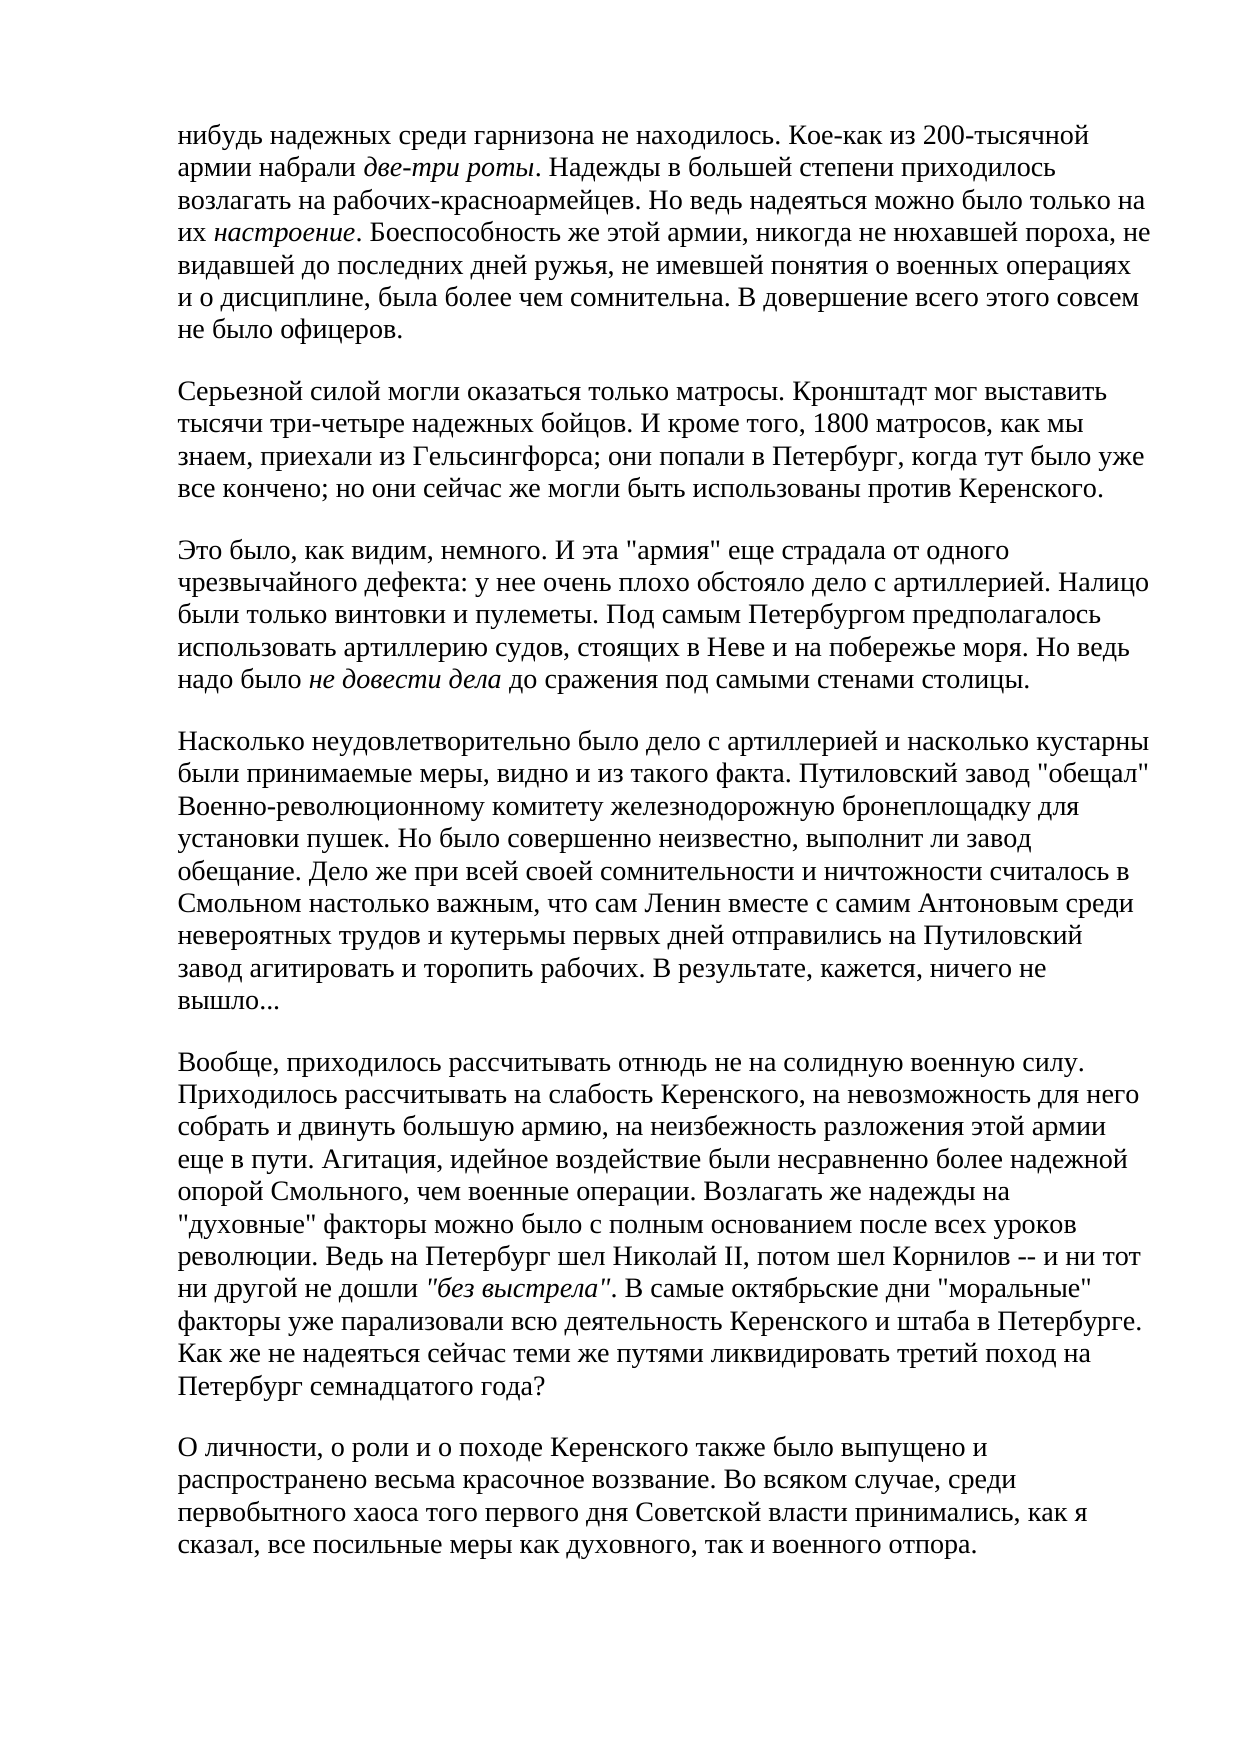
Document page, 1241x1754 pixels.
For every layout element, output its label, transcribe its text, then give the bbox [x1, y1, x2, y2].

text О личности, о роли и о походе Керенского также было выпущено и распространено весьма красочное воззвание. Во всяком случае, среди первобытного хаоса того первого дня Советской власти принимались, как я сказал, все посильные меры как духовного, так и военного отпора. [177, 1430, 1152, 1560]
text Насколько неудовлетворительно было дело с артиллерией и насколько кустарны были принимаемые меры, видно и из такого факта. Путиловский завод "обещал" Военно-революционному комитету железнодорожную бронеплощадку для установки пушек. Но было совершенно неизвестно, выполнит ли завод обещание. Дело же при всей своей сомнительности и ничтожности считалось в Смольном настолько важным, что сам Ленин вместе с самим Антоновым среди невероятных трудов и кутерьмы первых дней отправились на Путиловский завод агитировать и торопить рабочих. В результате, кажется, ничего не вышло... [177, 724, 1152, 1016]
text Вообще, приходилось рассчитывать отнюдь не на солидную военную силу. Приходилось рассчитывать на слабость Керенского, на невозможность для него собрать и двинуть большую армию, на неизбежность разложения этой армии еще в пути. Агитация, идейное воздействие были несравненно более надежной опорой Смольного, чем военные операции. Возлагать же надежды на "духовные" факторы можно было с полным основанием после всех уроков революции. Ведь на Петербург шел Николай II, потом шел Корнилов -- и ни тот ни другой не дошли "без выстрела". В самые октябрьские дни "моральные" факторы уже парализовали всю деятельность Керенского и штаба в Петербурге. Как же не надеяться сейчас теми же путями ликвидировать третий поход на Петербург семнадцатого года? [177, 1045, 1152, 1401]
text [177, 118, 1152, 345]
text Это было, как видим, немного. И эта "армия" еще страдала от одного чрезвычайного дефекта: у нее очень плохо обстояло дело с артиллерией. Налицо были только винтовки и пулеметы. Под самым Петербургом предполагалось использовать артиллерию судов, стоящих в Неве и на побережье моря. Но ведь надо было не довести дела до сражения под самыми стенами столицы. [177, 533, 1152, 695]
text Серьезной силой могли оказаться только матросы. Кронштадт мог выставить тысячи три-четыре надежных бойцов. И кроме того, 1800 матросов, как мы знаем, приехали из Гельсингфорса; они попали в Петербург, когда тут было уже все кончено; но они сейчас же могли быть использованы против Керенского. [177, 374, 1152, 504]
